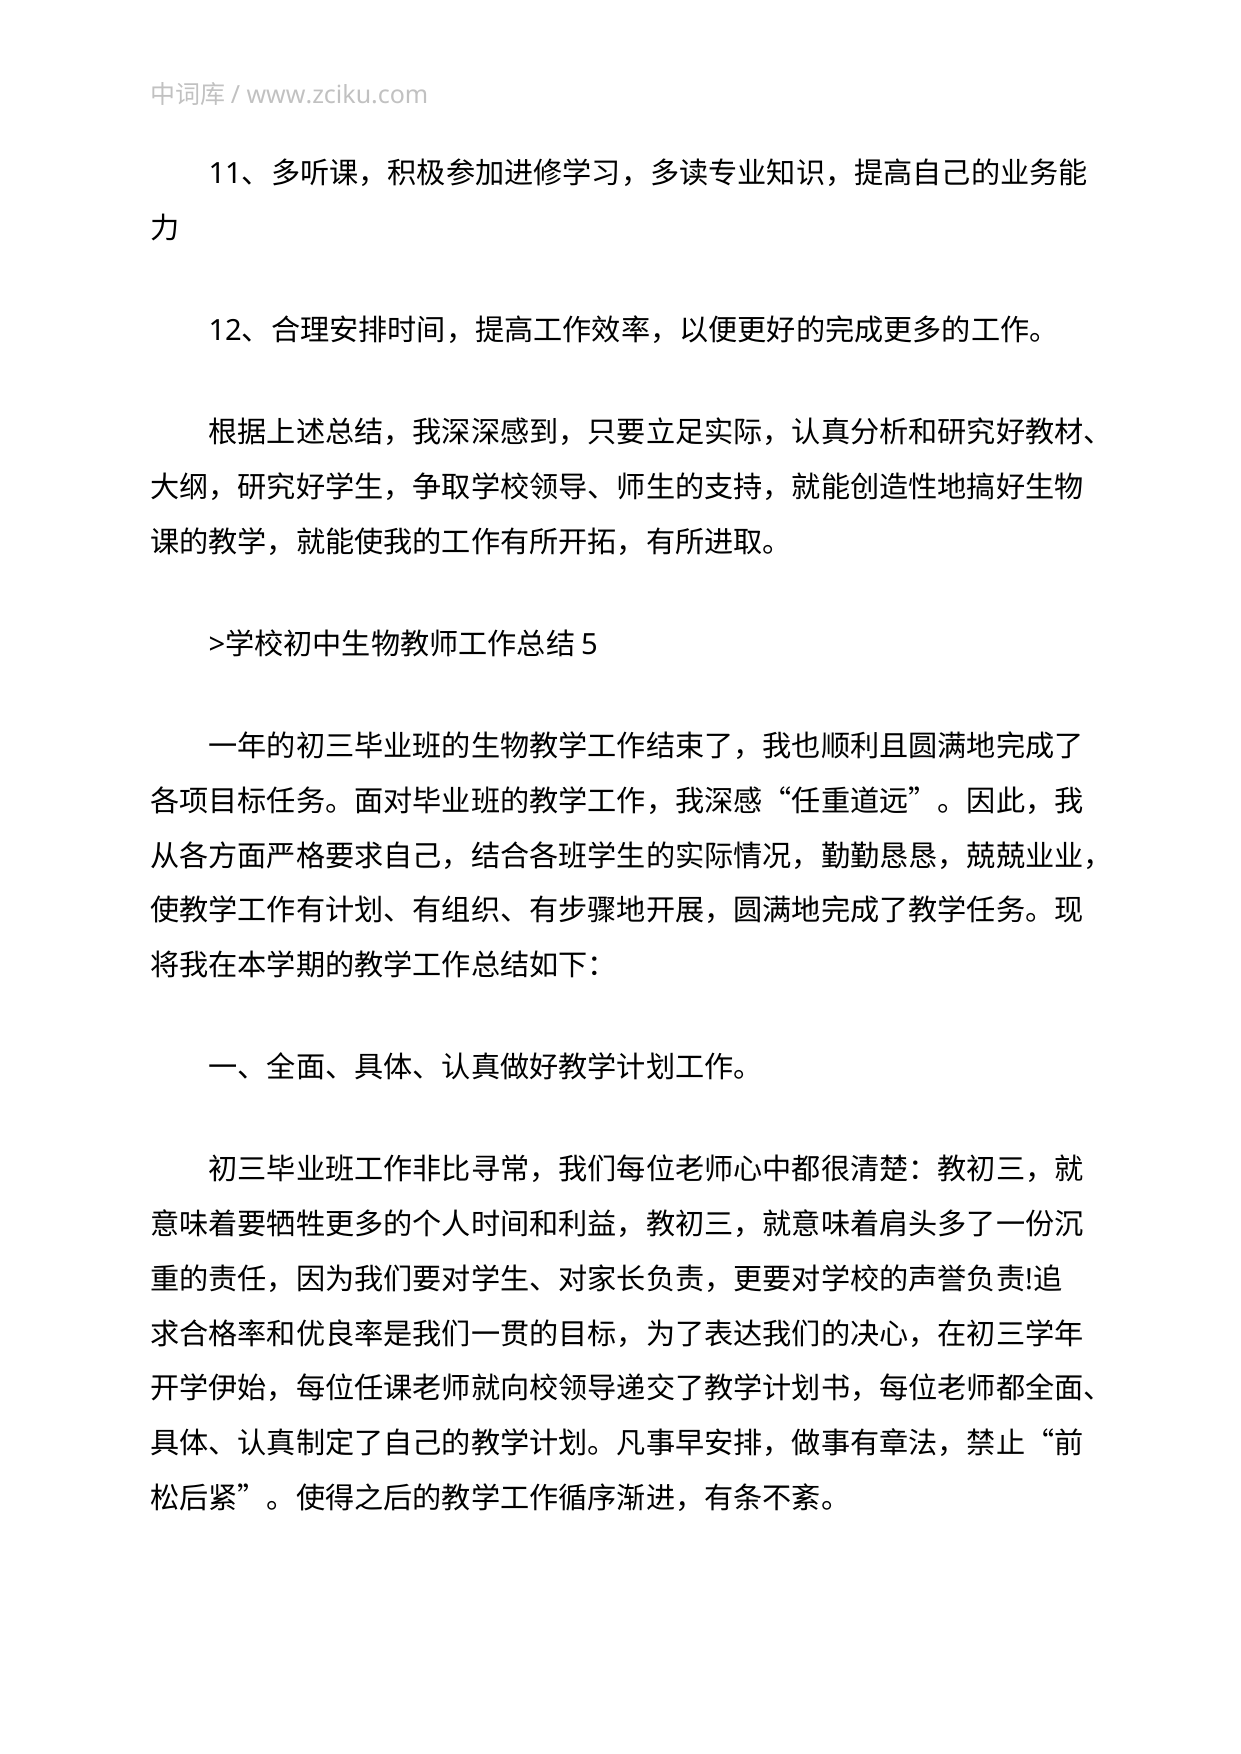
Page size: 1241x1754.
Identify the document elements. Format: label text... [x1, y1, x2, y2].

text 根据上述总结，我深深感到，只要立足实际，认真分析和研究好教材、大纲，研究好学生，争取学校领导、师生的支持，就能创造性地搞好生物课的教学，就能使我的工作有所开拓，有所进取。 [150, 409, 1090, 561]
text 11、多听课，积极参加进修学习，多读专业知识，提高自己的业务能力 [150, 150, 1090, 247]
text 一年的初三毕业班的生物教学工作结束了，我也顺利且圆满地完成了各项目标任务。面对毕业班的教学工作，我深感“任重道远”。因此，我从各方面严格要求自己，结合各班学生的实际情况，勤勤恳恳，兢兢业业，使教学工作有计划、有组织、有步骤地开展，圆满地完成了教学任务。现将我在本学期的教学工作总结如下： [150, 722, 1090, 984]
text 初三毕业班工作非比寻常，我们每位老师心中都很清楚：教初三，就意味着要牺牲更多的个人时间和利益，教初三，就意味着肩头多了一份沉重的责任，因为我们要对学生、对家长负责，更要对学校的声誉负责!追求合格率和优良率是我们一贯的目标，为了表达我们的决心，在初三学年开学伊始，每位任课老师就向校领导递交了教学计划书，每位老师都全面、具体、认真制定了自己的教学计划。凡事早安排，做事有章法，禁止“前松后紧”。使得之后的教学工作循序渐进，有条不紊。 [150, 1145, 1090, 1517]
text 12、合理安排时间，提高工作效率，以便更好的完成更多的工作。 [150, 307, 1090, 349]
text 一、全面、具体、认真做好教学计划工作。 [150, 1044, 1090, 1086]
text >学校初中生物教师工作总结5 [150, 620, 1090, 663]
